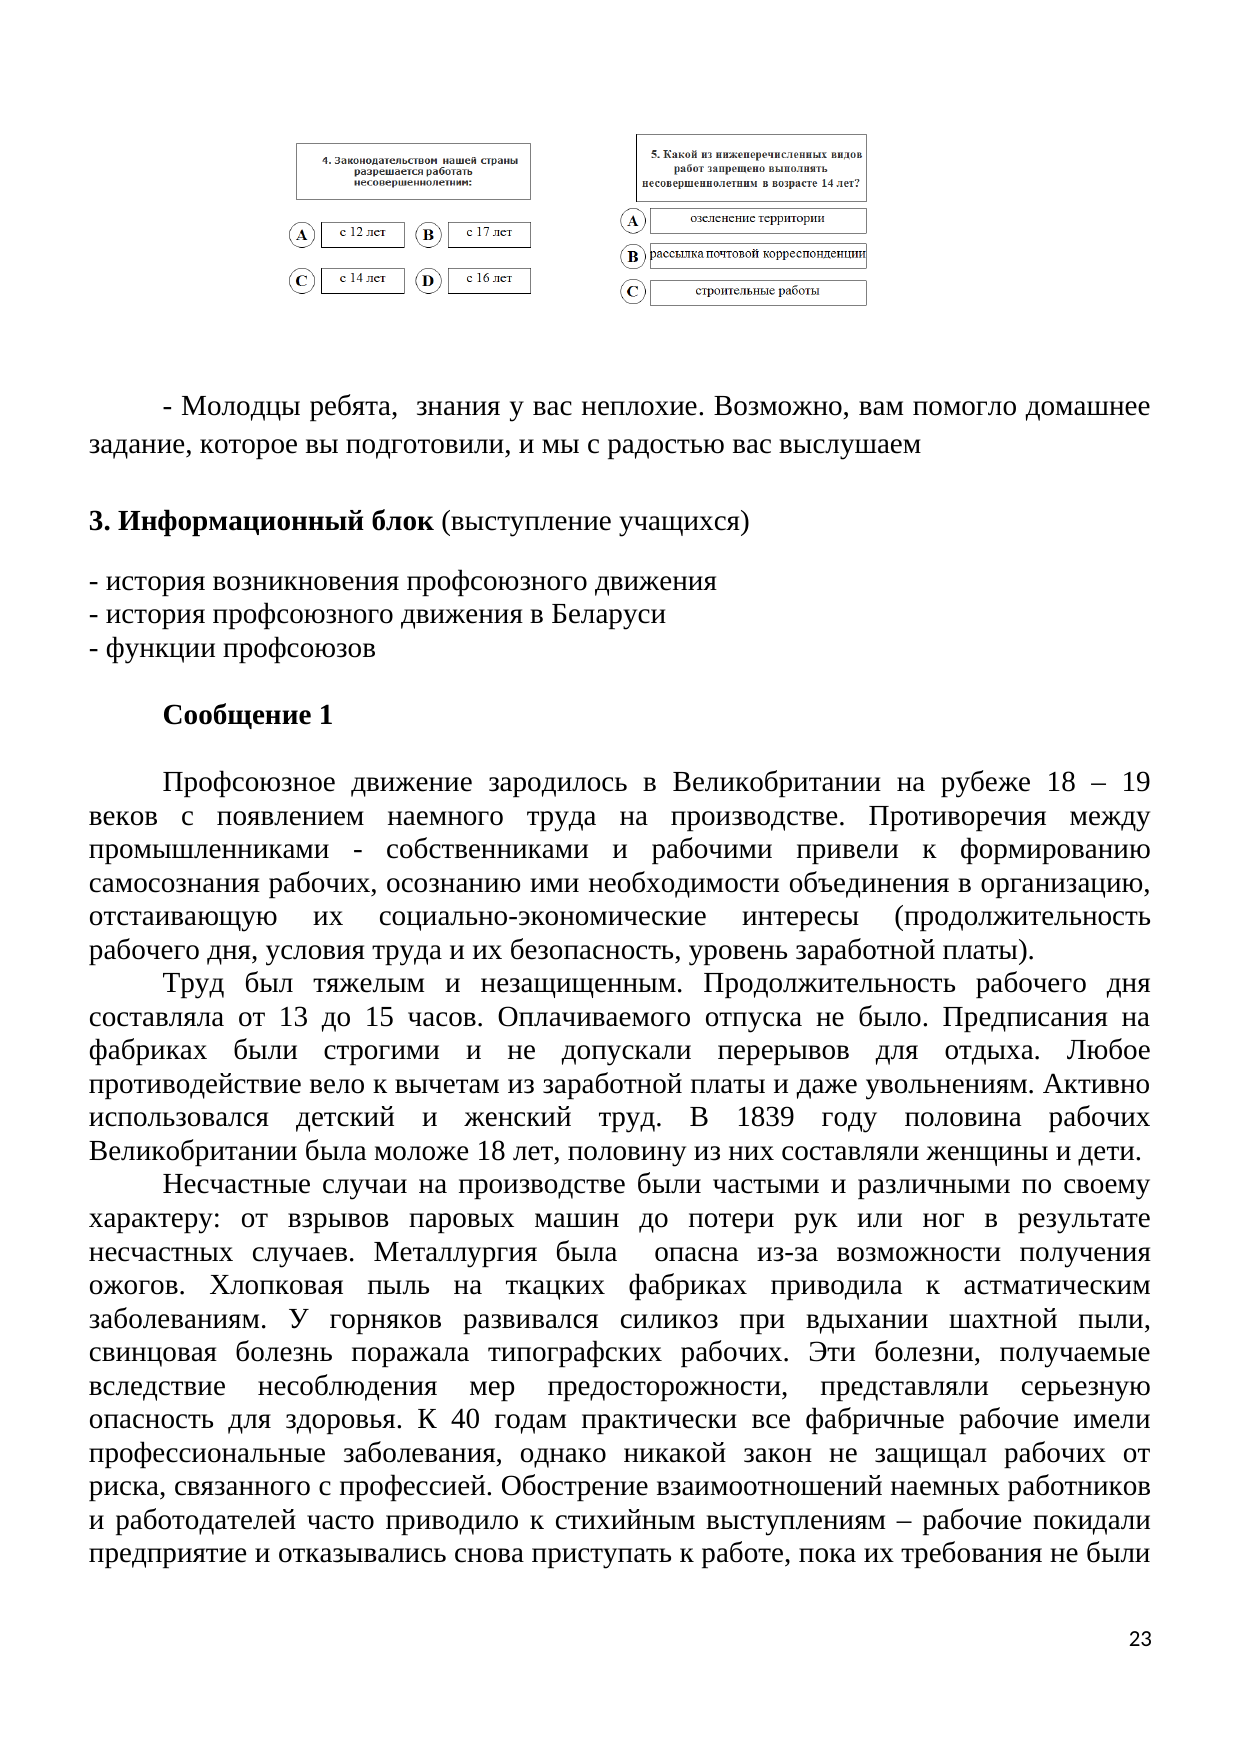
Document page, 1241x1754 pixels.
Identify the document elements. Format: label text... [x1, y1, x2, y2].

text Труд был тяжелым и незащищенным. Продолжительность рабочего дня составляла от 13 до 15 часов. Оплачиваемого отпуска не было. Предписания на фабриках были строгими и не допускали перерывов для отдыха. Любое противодействие вело к вычетам из заработной платы и даже увольнениям. Активно использовался детский и женский труд. В 1839 году половина рабочих Великобритании была моложе 18 лет, половину из них составляли женщины и дети. [89, 965, 1152, 1167]
text - история возникновения профсоюзного движения [89, 563, 1152, 596]
text - Молодцы ребята, знания у вас неплохие. Возможно, вам помогло домашнее задание, которое вы подготовили, и мы с радостью вас выслушаем [89, 388, 1152, 460]
text - функции профсоюзов [89, 630, 1152, 663]
text 3. Информационный блок (выступление учащихся) [89, 503, 1152, 537]
text Сообщение 1 [89, 697, 1152, 731]
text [89, 1167, 1152, 1569]
text Профсоюзное движение зародилось в Великобритании на рубеже 18 – 19 веков с появлением наемного труда на производстве. Противоречия между промышленниками - собственниками и рабочими привели к формированию самосознания рабочих, осознанию ими необходимости объединения в организацию, отстаивающую их социально-экономические интересы (продолжительность рабочего дня, условия труда и их безопасность, уровень заработной платы). [89, 764, 1152, 965]
text - история профсоюзного движения в Беларуси [89, 596, 1152, 630]
picture [610, 118, 879, 315]
picture [275, 125, 551, 328]
